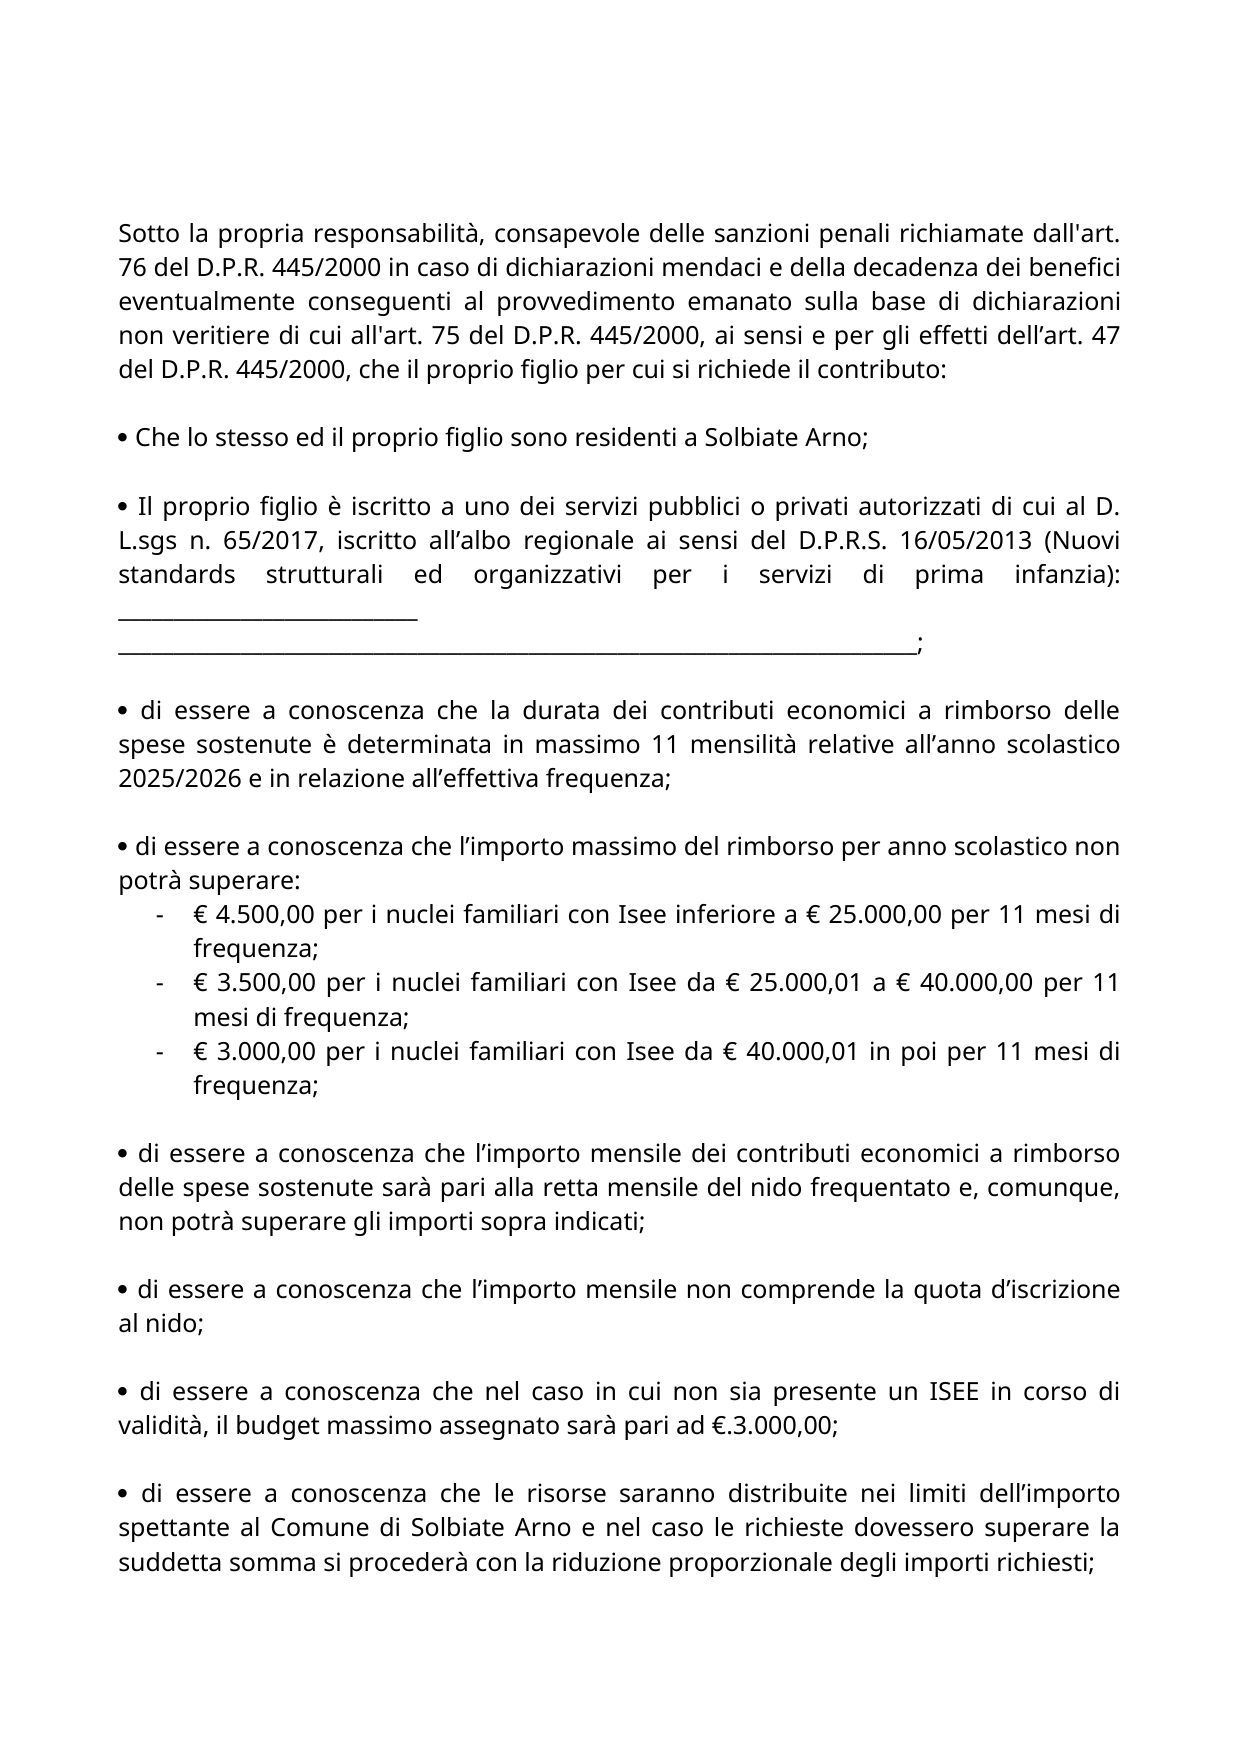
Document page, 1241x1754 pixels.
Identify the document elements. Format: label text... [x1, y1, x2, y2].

text Che lo stesso ed il proprio figlio sono residenti a Solbiate Arno; [118, 386, 1122, 454]
text di essere a conoscenza che l’importo mensile dei contributi economici a rimborso delle spese sostenute sarà pari alla retta mensile del nido frequentato e, comunque, non potrà superare gli importi sopra indicati; [118, 1101, 1122, 1238]
list € 4.500,00 per i nuclei familiari con Isee inferiore a € 25.000,00 per 11 mesi di frequenza; [156, 897, 1122, 965]
list € 3.000,00 per i nuclei familiari con Isee da € 40.000,01 in poi per 11 mesi di frequenza; [156, 1033, 1122, 1101]
list € 3.500,00 per i nuclei familiari con Isee da € 25.000,01 a € 40.000,00 per 11 mesi di frequenza; [156, 965, 1122, 1033]
text di essere a conoscenza che la durata dei contributi economici a rimborso delle spese sostenute è determinata in massimo 11 mensilità relative all’anno scolastico 2025/2026 e in relazione all’effettiva frequenza; [118, 658, 1122, 795]
text Il proprio figlio è iscritto a uno dei servizi pubblici o privati autorizzati di cui al D. L.sgs n. 65/2017, iscritto all’albo regionale ai sensi del D.P.R.S. 16/05/2013 (Nuovi standards strutturali ed organizzativi per i servizi di prima infanzia): ___________________________ ________________________________________________________________________; [118, 454, 1122, 658]
text di essere a conoscenza che le risorse saranno distribuite nei limiti dell’importo spettante al Comune di Solbiate Arno e nel caso le richieste dovessero superare la suddetta somma si procederà con la riduzione proporzionale degli importi richiesti; [118, 1476, 1122, 1578]
text di essere a conoscenza che l’importo mensile non comprende la quota d’iscrizione al nido; [118, 1238, 1122, 1340]
text di essere a conoscenza che l’importo massimo del rimborso per anno scolastico non potrà superare: [118, 795, 1122, 897]
text di essere a conoscenza che nel caso in cui non sia presente un ISEE in corso di validità, il budget massimo assegnato sarà pari ad €.3.000,00; [118, 1374, 1122, 1442]
text Sotto la propria responsabilità, consapevole delle sanzioni penali richiamate dall'art. 76 del D.P.R. 445/2000 in caso di dichiarazioni mendaci e della decadenza dei benefici eventualmente conseguenti al provvedimento emanato sulla base di dichiarazioni non veritiere di cui all'art. 75 del D.P.R. 445/2000, ai sensi e per gli effetti dell’art. 47 del D.P.R. 445/2000, che il proprio figlio per cui si richiede il contributo: [118, 182, 1122, 386]
